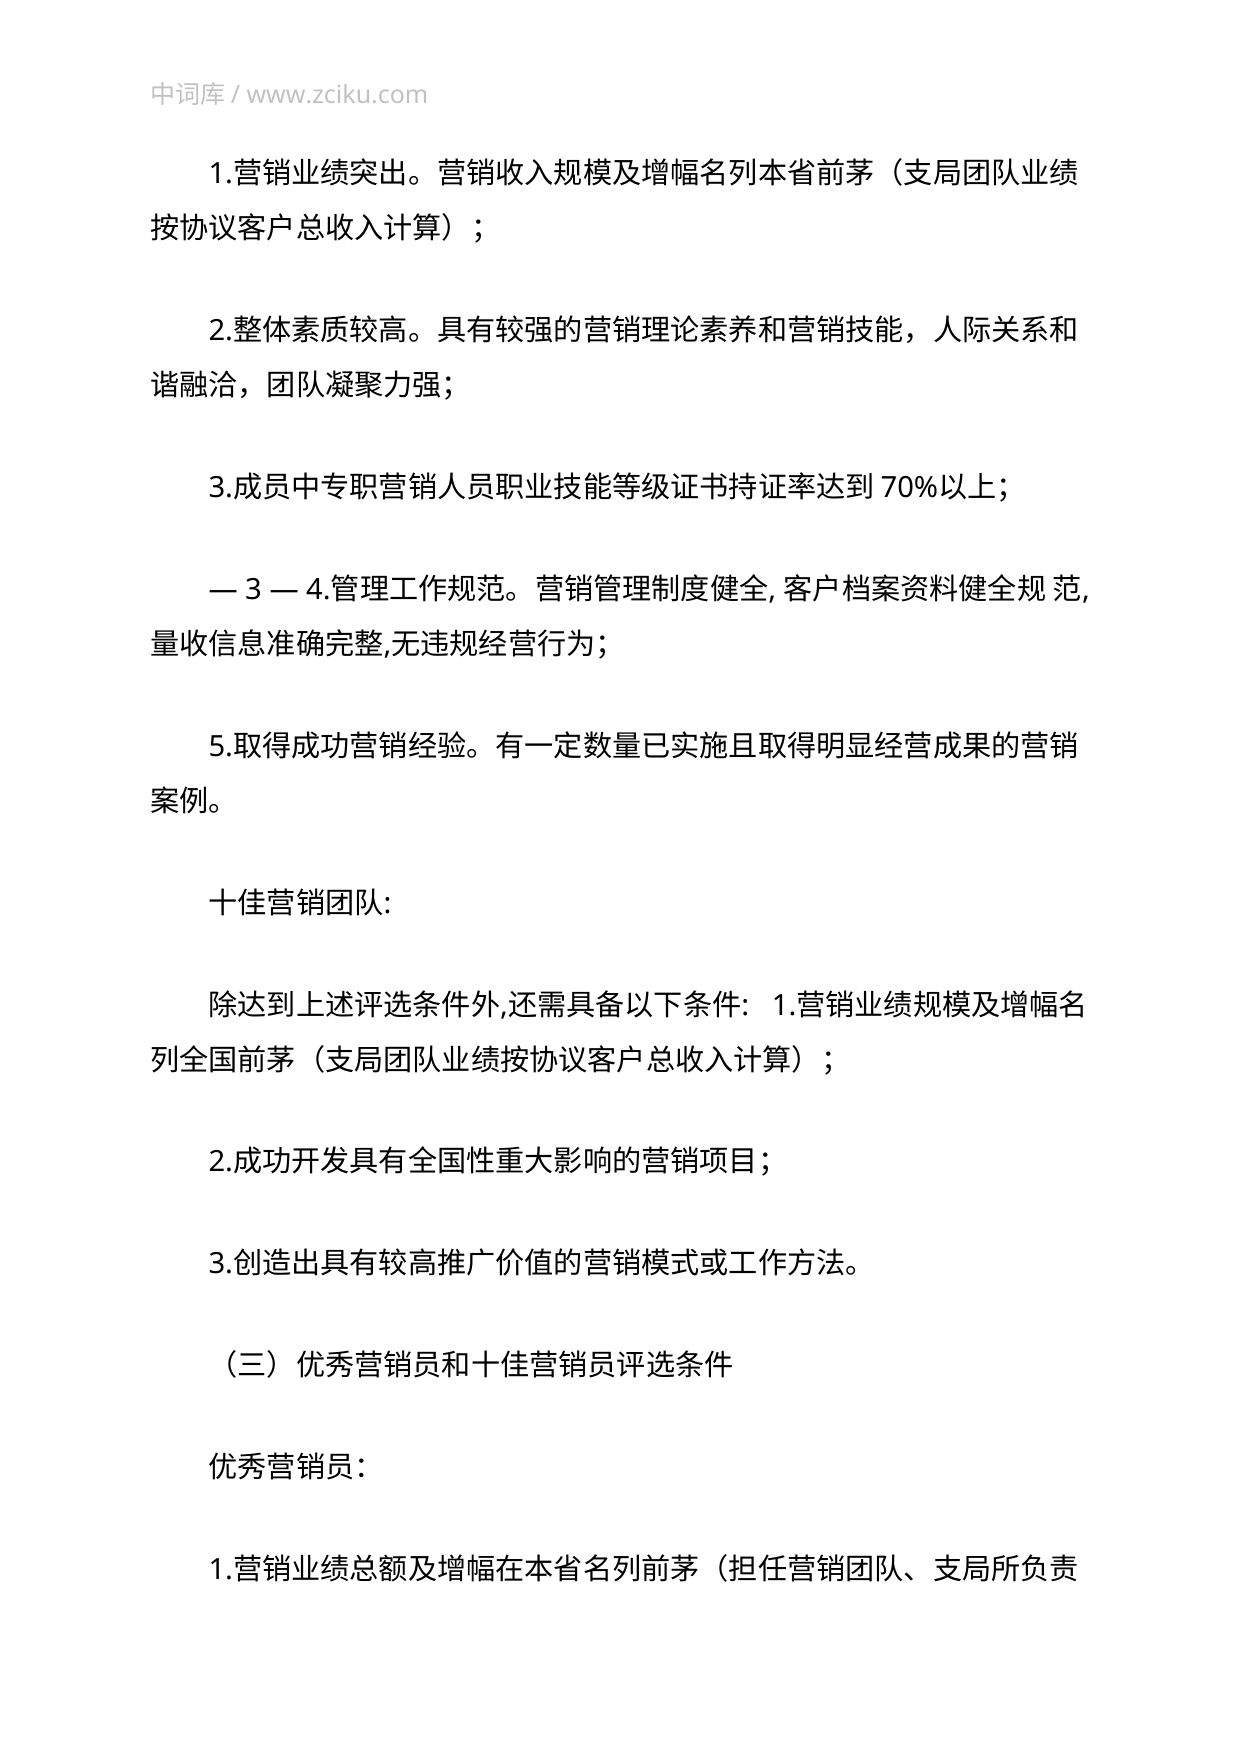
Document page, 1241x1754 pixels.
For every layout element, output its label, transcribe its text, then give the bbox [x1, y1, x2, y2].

text 1.营销业绩突出。营销收入规模及增幅名列本省前茅（支局团队业绩按协议客户总收入计算）； [150, 150, 1090, 247]
text 除达到上述评选条件外,还需具备以下条件: 1.营销业绩规模及增幅名列全国前茅（支局团队业绩按协议客户总收入计算）； [150, 981, 1090, 1078]
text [150, 1546, 1090, 1588]
text （三）优秀营销员和十佳营销员评选条件 [150, 1342, 1090, 1384]
text 2.成功开发具有全国性重大影响的营销项目； [150, 1138, 1090, 1180]
text 3.成员中专职营销人员职业技能等级证书持证率达到70%以上； [150, 463, 1090, 506]
text 5.取得成功营销经验。有一定数量已实施且取得明显经营成果的营销案例。 [150, 722, 1090, 820]
text — 3 — 4.管理工作规范。营销管理制度健全, 客户档案资料健全规 范,量收信息准确完整,无违规经营行为； [150, 566, 1090, 663]
text 2.整体素质较高。具有较强的营销理论素养和营销技能，人际关系和谐融洽，团队凝聚力强； [150, 307, 1090, 404]
text 3.创造出具有较高推广价值的营销模式或工作方法。 [150, 1240, 1090, 1282]
text 十佳营销团队: [150, 879, 1090, 922]
text 优秀营销员： [150, 1444, 1090, 1486]
